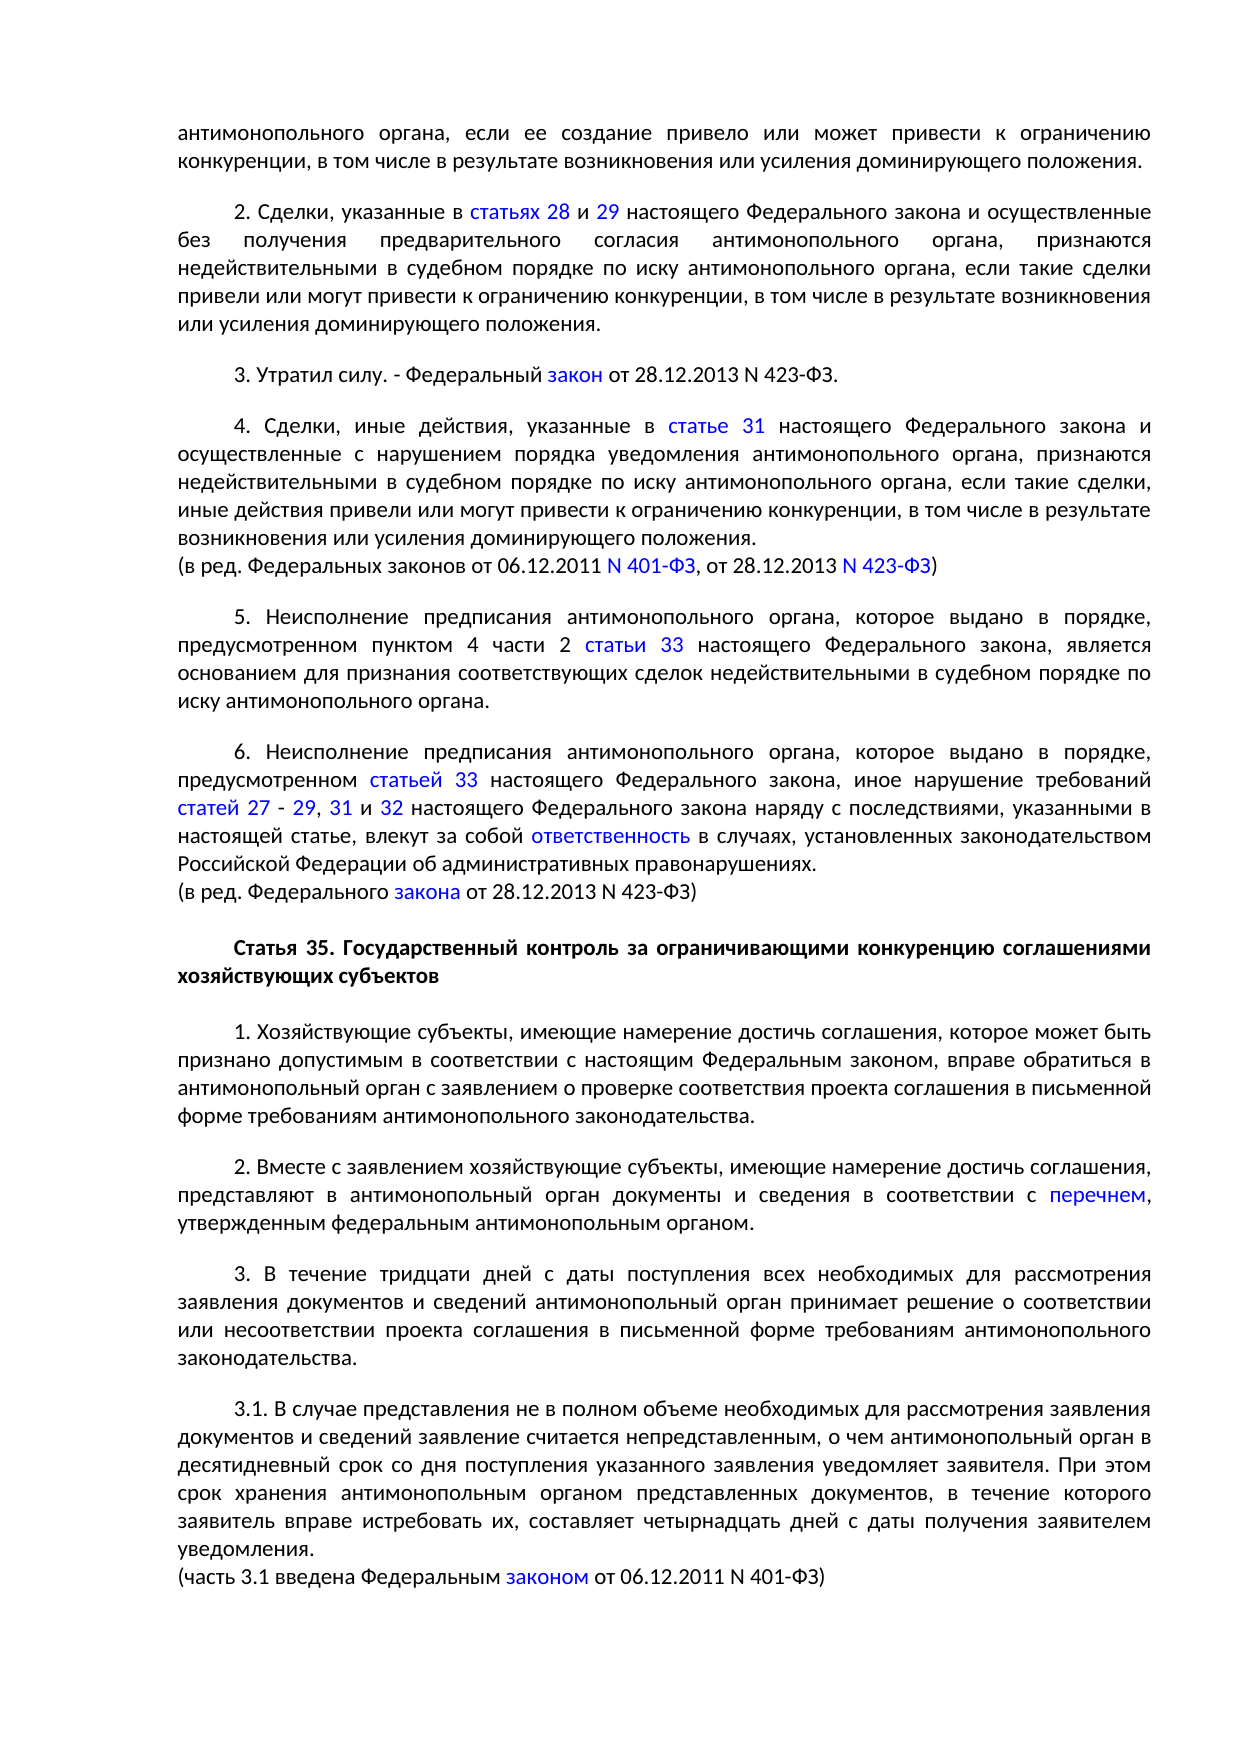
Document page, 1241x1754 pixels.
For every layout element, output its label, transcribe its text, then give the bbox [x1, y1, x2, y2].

text 3. В течение тридцати дней с даты поступления всех необходимых для рассмотрения заявления документов и сведений антимонопольный орган принимает решение о соответствии или несоответствии проекта соглашения в письменной форме требованиям антимонопольного законодательства. [177, 1259, 1152, 1371]
title Статья 35. Государственный контроль за ограничивающими конкуренцию соглашениями хозяйствующих субъектов [177, 933, 1152, 989]
text 4. Сделки, иные действия, указанные в статье 31 настоящего Федерального закона и осуществленные с нарушением порядка уведомления антимонопольного органа, признаются недействительными в судебном порядке по иску антимонопольного органа, если такие сделки, иные действия привели или могут привести к ограничению конкуренции, в том числе в результате возникновения или усиления доминирующего положения. [177, 411, 1152, 551]
text 2. Сделки, указанные в статьях 28 и 29 настоящего Федерального закона и осуществленные без получения предварительного согласия антимонопольного органа, признаются недействительными в судебном порядке по иску антимонопольного органа, если такие сделки привели или могут привести к ограничению конкуренции, в том числе в результате возникновения или усиления доминирующего положения. [177, 197, 1152, 337]
text (в ред. Федеральных законов от 06.12.2011 N 401-ФЗ, от 28.12.2013 N 423-ФЗ) [177, 551, 1152, 579]
text (часть 3.1 введена Федеральным законом от 06.12.2011 N 401-ФЗ) [177, 1562, 1152, 1590]
text 5. Неисполнение предписания антимонопольного органа, которое выдано в порядке, предусмотренном пунктом 4 части 2 статьи 33 настоящего Федерального закона, является основанием для признания соответствующих сделок недействительными в судебном порядке по иску антимонопольного органа. [177, 602, 1152, 714]
text 3.1. В случае представления не в полном объеме необходимых для рассмотрения заявления документов и сведений заявление считается непредставленным, о чем антимонопольный орган в десятидневный срок со дня поступления указанного заявления уведомляет заявителя. При этом срок хранения антимонопольным органом представленных документов, в течение которого заявитель вправе истребовать их, составляет четырнадцать дней с даты получения заявителем уведомления. [177, 1394, 1152, 1562]
text 3. Утратил силу. - Федеральный закон от 28.12.2013 N 423-ФЗ. [177, 360, 1152, 388]
text (в ред. Федерального закона от 28.12.2013 N 423-ФЗ) [177, 877, 1152, 905]
text 6. Неисполнение предписания антимонопольного органа, которое выдано в порядке, предусмотренном статьей 33 настоящего Федерального закона, иное нарушение требований статей 27 - 29, 31 и 32 настоящего Федерального закона наряду с последствиями, указанными в настоящей статье, влекут за собой ответственность в случаях, установленных законодательством Российской Федерации об административных правонарушениях. [177, 737, 1152, 877]
text 2. Вместе с заявлением хозяйствующие субъекты, имеющие намерение достичь соглашения, представляют в антимонопольный орган документы и сведения в соответствии с перечнем, утвержденным федеральным антимонопольным органом. [177, 1152, 1152, 1236]
text 1. Хозяйствующие субъекты, имеющие намерение достичь соглашения, которое может быть признано допустимым в соответствии с настоящим Федеральным законом, вправе обратиться в антимонопольный орган с заявлением о проверке соответствия проекта соглашения в письменной форме требованиям антимонопольного законодательства. [177, 1017, 1152, 1129]
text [177, 118, 1152, 174]
